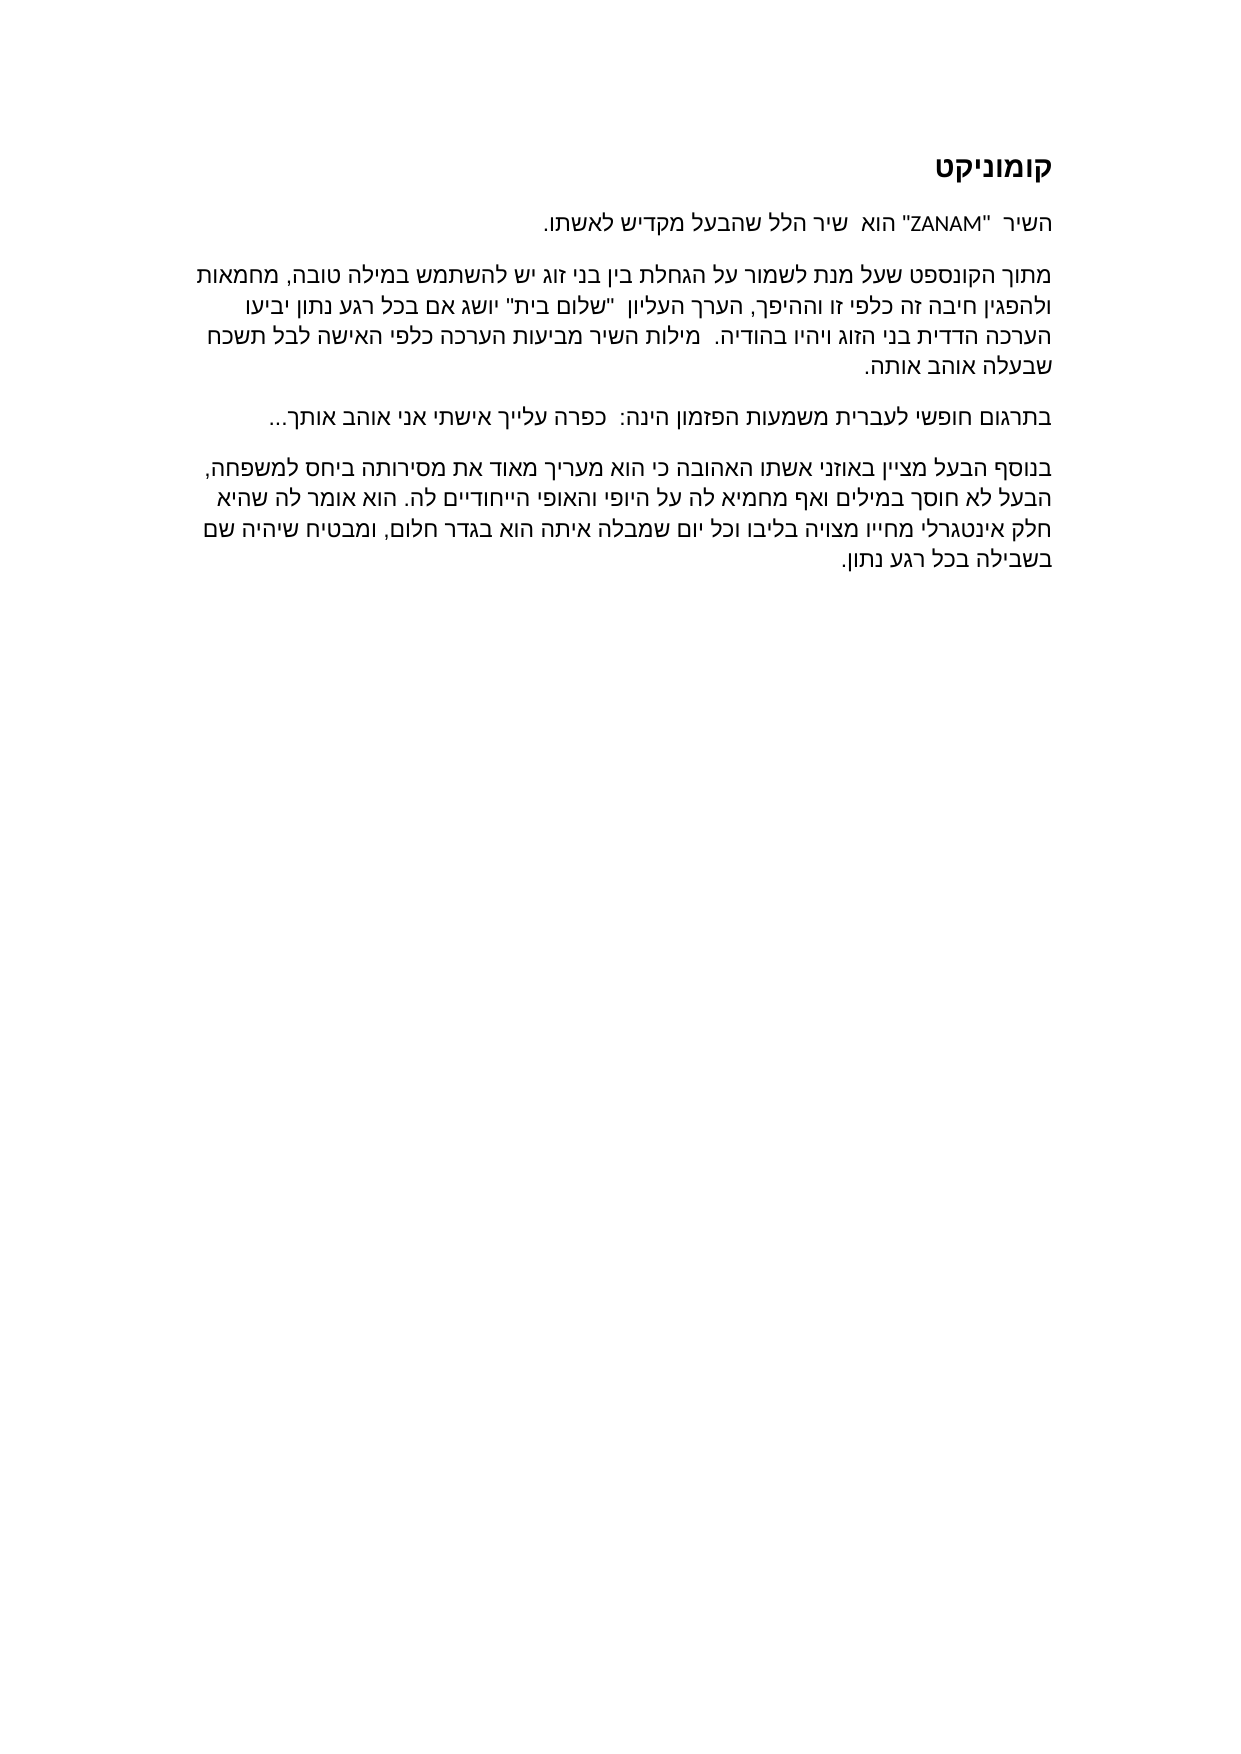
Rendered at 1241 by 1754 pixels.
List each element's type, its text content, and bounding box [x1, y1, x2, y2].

text מתוך הקונספט שעל מנת לשמור על הגחלת בין בני זוג יש להשתמש במילה טובה, מחמאות ולהפגין חיבה זה כלפי זו וההיפך, הערך העליון "שלום בית" יושג אם בכל רגע נתון יביעו הערכה הדדית בני הזוג ויהיו בהודיה. מילות השיר מביעות הערכה כלפי האישה לבל תשכח שבעלה אוהב אותה. [187, 262, 1053, 379]
text קומוניקט [187, 150, 1053, 183]
text בנוסף הבעל מציין באוזני אשתו האהובה כי הוא מעריך מאוד את מסירותה ביחס למשפחה, הבעל לא חוסך במילים ואף מחמיא לה על היופי והאופי הייחודיים לה. הוא אומר לה שהיא חלק אינטגרלי מחייו מצויה בליבו וכל יום שמבלה איתה הוא בגדר חלום, ומבטיח שיהיה שם בשבילה בכל רגע נתון. [187, 455, 1053, 572]
text השיר "ZANAM" הוא שיר הלל שהבעל מקדיש לאשתו. [187, 209, 1053, 237]
text בתרגום חופשי לעברית משמעות הפזמון הינה: כפרה עלייך אישתי אני אוהב אותך... [187, 404, 1053, 430]
